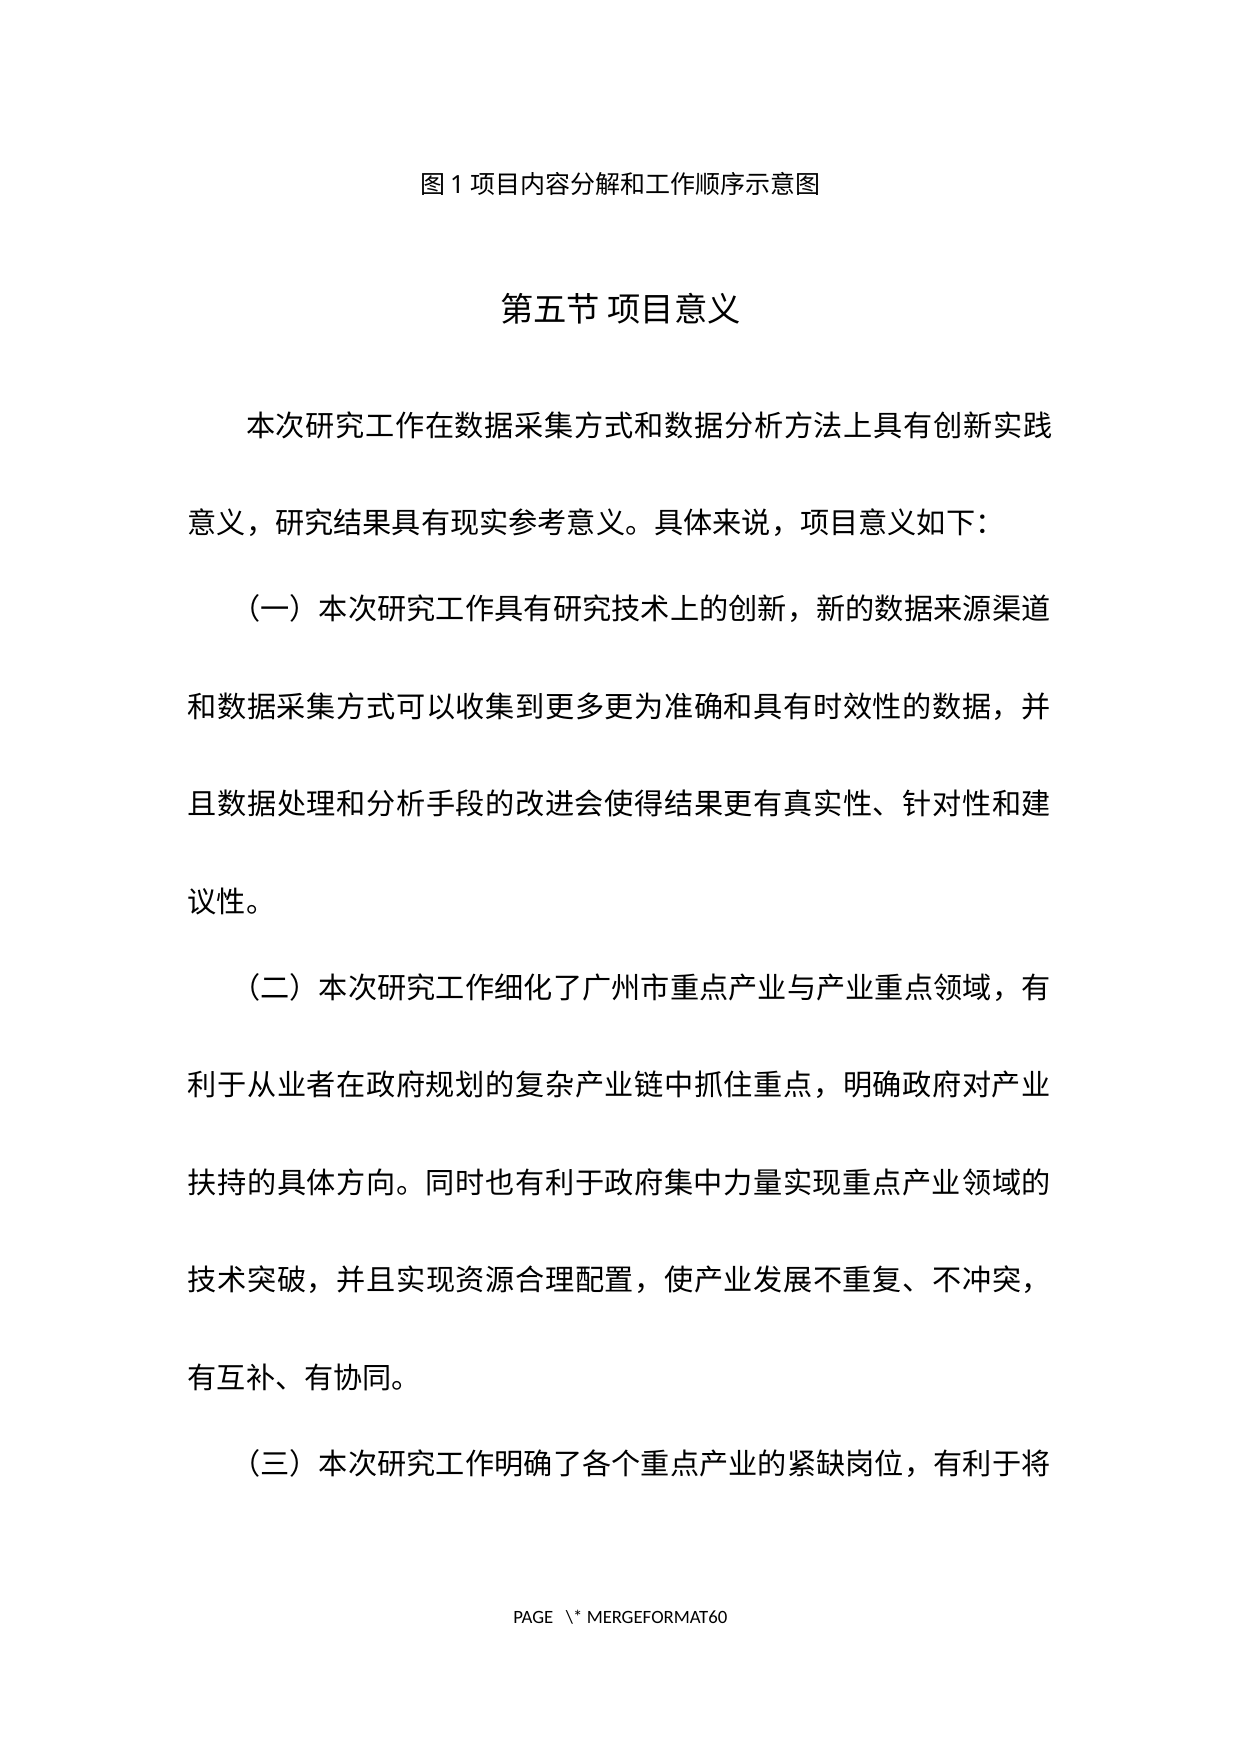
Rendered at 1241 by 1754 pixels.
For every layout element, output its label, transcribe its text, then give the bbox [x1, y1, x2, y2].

list 本次研究工作具有研究技术上的创新，新的数据来源渠道和数据采集方式可以收集到更多更为准确和具有时效性的数据，并且数据处理和分析手段的改进会使得结果更有真实性、针对性和建议性。 [187, 574, 1053, 932]
subtitle 第五节 项目意义 [187, 274, 1053, 339]
text 图1 项目内容分解和工作顺序示意图 [187, 150, 1053, 215]
list 本次研究工作细化了广州市重点产业与产业重点领域，有利于从业者在政府规划的复杂产业链中抓住重点，明确政府对产业扶持的具体方向。同时也有利于政府集中力量实现重点产业领域的技术突破，并且实现资源合理配置，使产业发展不重复、不冲突，有互补、有协同。 [187, 953, 1053, 1408]
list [187, 1429, 1053, 1494]
text 本次研究工作在数据采集方式和数据分析方法上具有创新实践意义，研究结果具有现实参考意义。具体来说，项目意义如下： [187, 391, 1053, 553]
